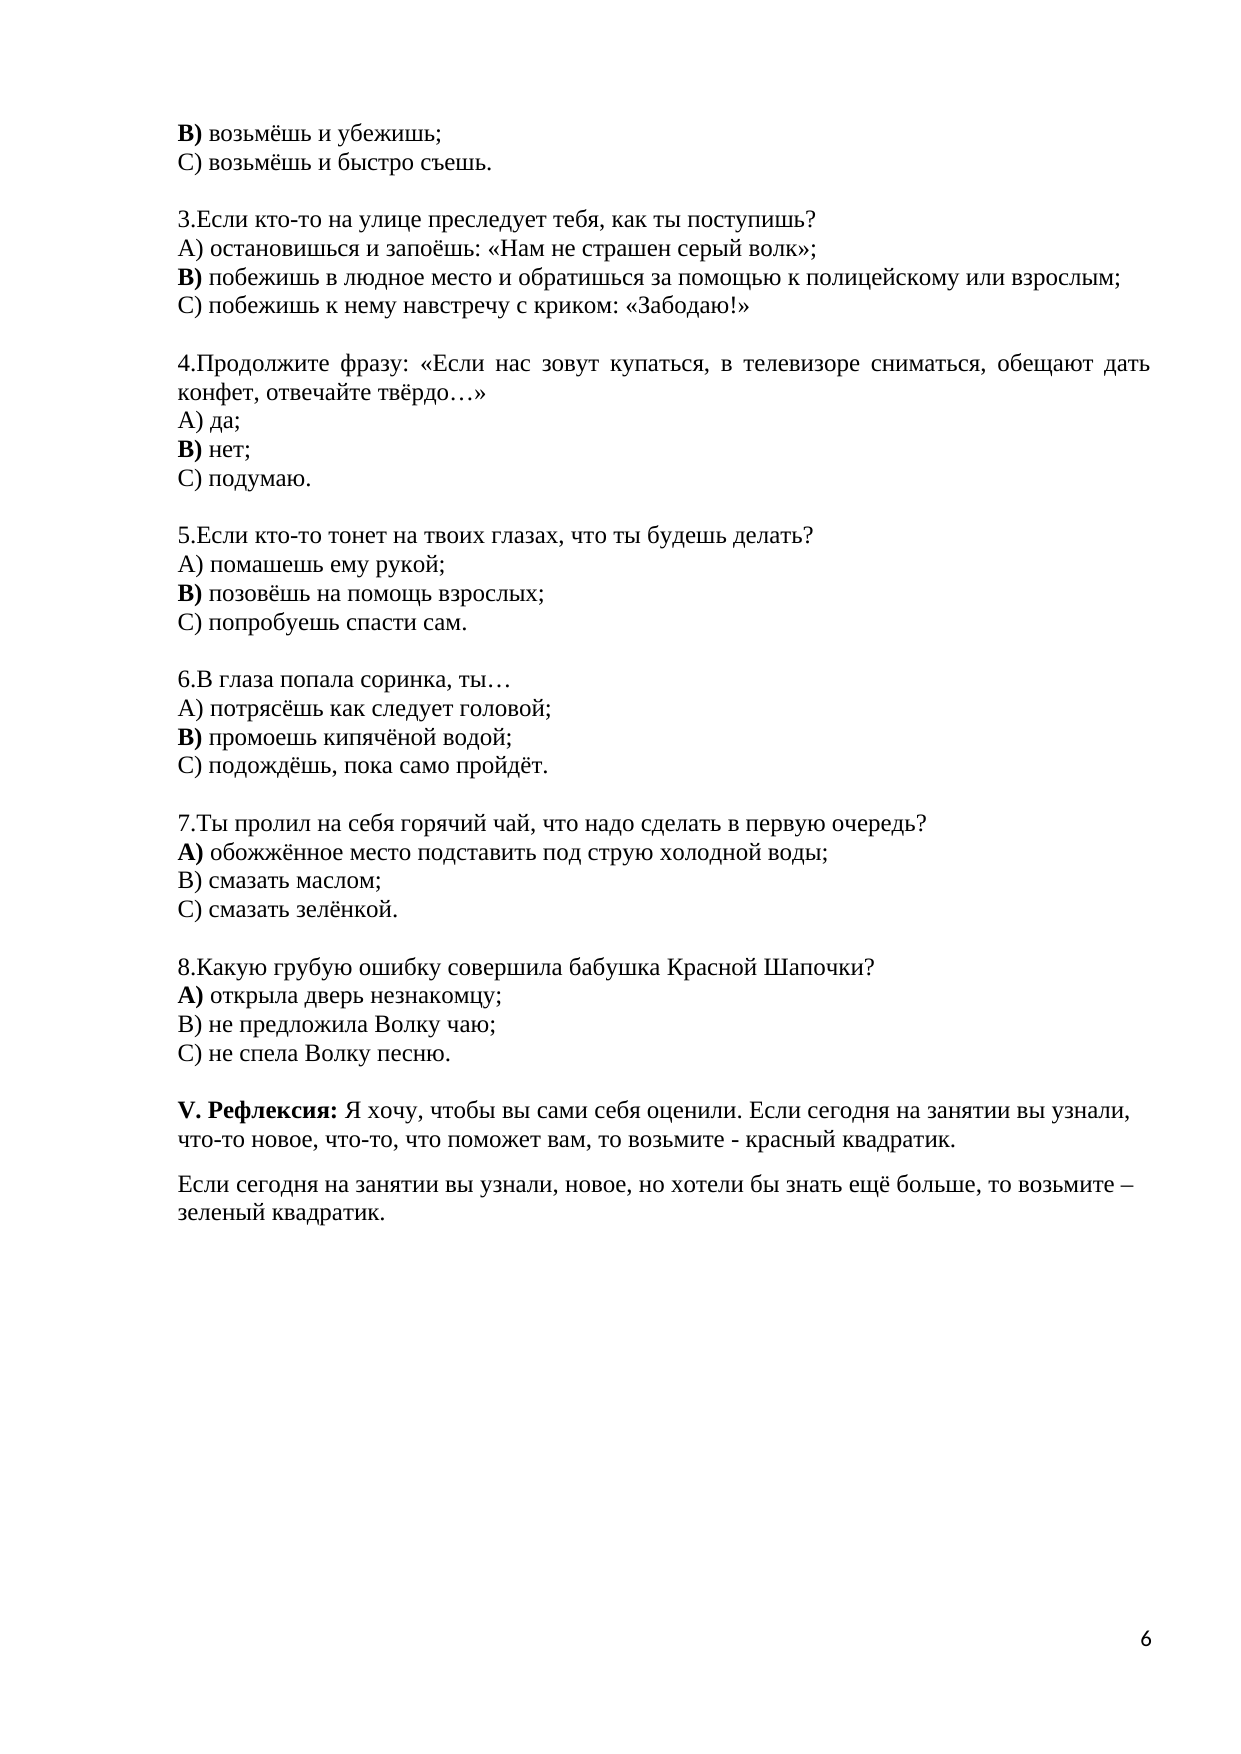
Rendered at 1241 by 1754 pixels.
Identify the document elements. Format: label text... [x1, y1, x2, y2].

text А) потрясёшь как следует головой; [177, 693, 1152, 722]
text В) нет; [177, 434, 1152, 463]
text А) да; [177, 406, 1152, 434]
text С) попробуешь спасти сам. [177, 607, 1152, 636]
text С) возьмёшь и быстро съешь. [177, 147, 1152, 176]
text 3.Если кто-то на улице преследует тебя, как ты поступишь? [177, 204, 1152, 233]
text В) не предложила Волку чаю; [177, 1009, 1152, 1038]
text 5.Если кто-то тонет на твоих глазах, что ты будешь делать? [177, 521, 1152, 549]
text А) остановишься и запоёшь: «Нам не страшен серый волк»; [177, 233, 1152, 262]
text В) позовёшь на помощь взрослых; [177, 578, 1152, 607]
text Если сегодня на занятии вы узнали, новое, но хотели бы знать ещё больше, то возьмите – зеленый квадратик. [177, 1169, 1152, 1226]
text С) побежишь к нему навстречу с криком: «Забодаю!» [177, 291, 1152, 319]
text С) подумаю. [177, 463, 1152, 492]
text С) не спела Волку песню. [177, 1038, 1152, 1067]
text В) возьмёшь и убежишь; [177, 118, 1152, 147]
text С) смазать зелёнкой. [177, 894, 1152, 923]
text В) побежишь в людное место и обратишься за помощью к полицейскому или взрослым; [177, 262, 1152, 291]
text С) подождёшь, пока само пройдёт. [177, 751, 1152, 779]
text 4.Продолжите фразу: «Если нас зовут купаться, в телевизоре сниматься, обещают дать конфет, отвечайте твёрдо…» [177, 348, 1152, 406]
text В) промоешь кипячёной водой; [177, 722, 1152, 751]
text 8.Какую грубую ошибку совершила бабушка Красной Шапочки? [177, 952, 1152, 981]
text V. Рефлексия: Я хочу, чтобы вы сами себя оценили. Если сегодня на занятии вы узнали, что-то новое, что-то, что поможет вам, то возьмите - красный квадратик. [177, 1096, 1152, 1153]
text 7.Ты пролил на себя горячий чай, что надо сделать в первую очередь? [177, 808, 1152, 837]
text А) обожжённое место подставить под струю холодной воды; [177, 837, 1152, 866]
text В) смазать маслом; [177, 866, 1152, 894]
text А) открыла дверь незнакомцу; [177, 981, 1152, 1009]
text 6.В глаза попала соринка, ты… [177, 664, 1152, 693]
text А) помашешь ему рукой; [177, 549, 1152, 578]
